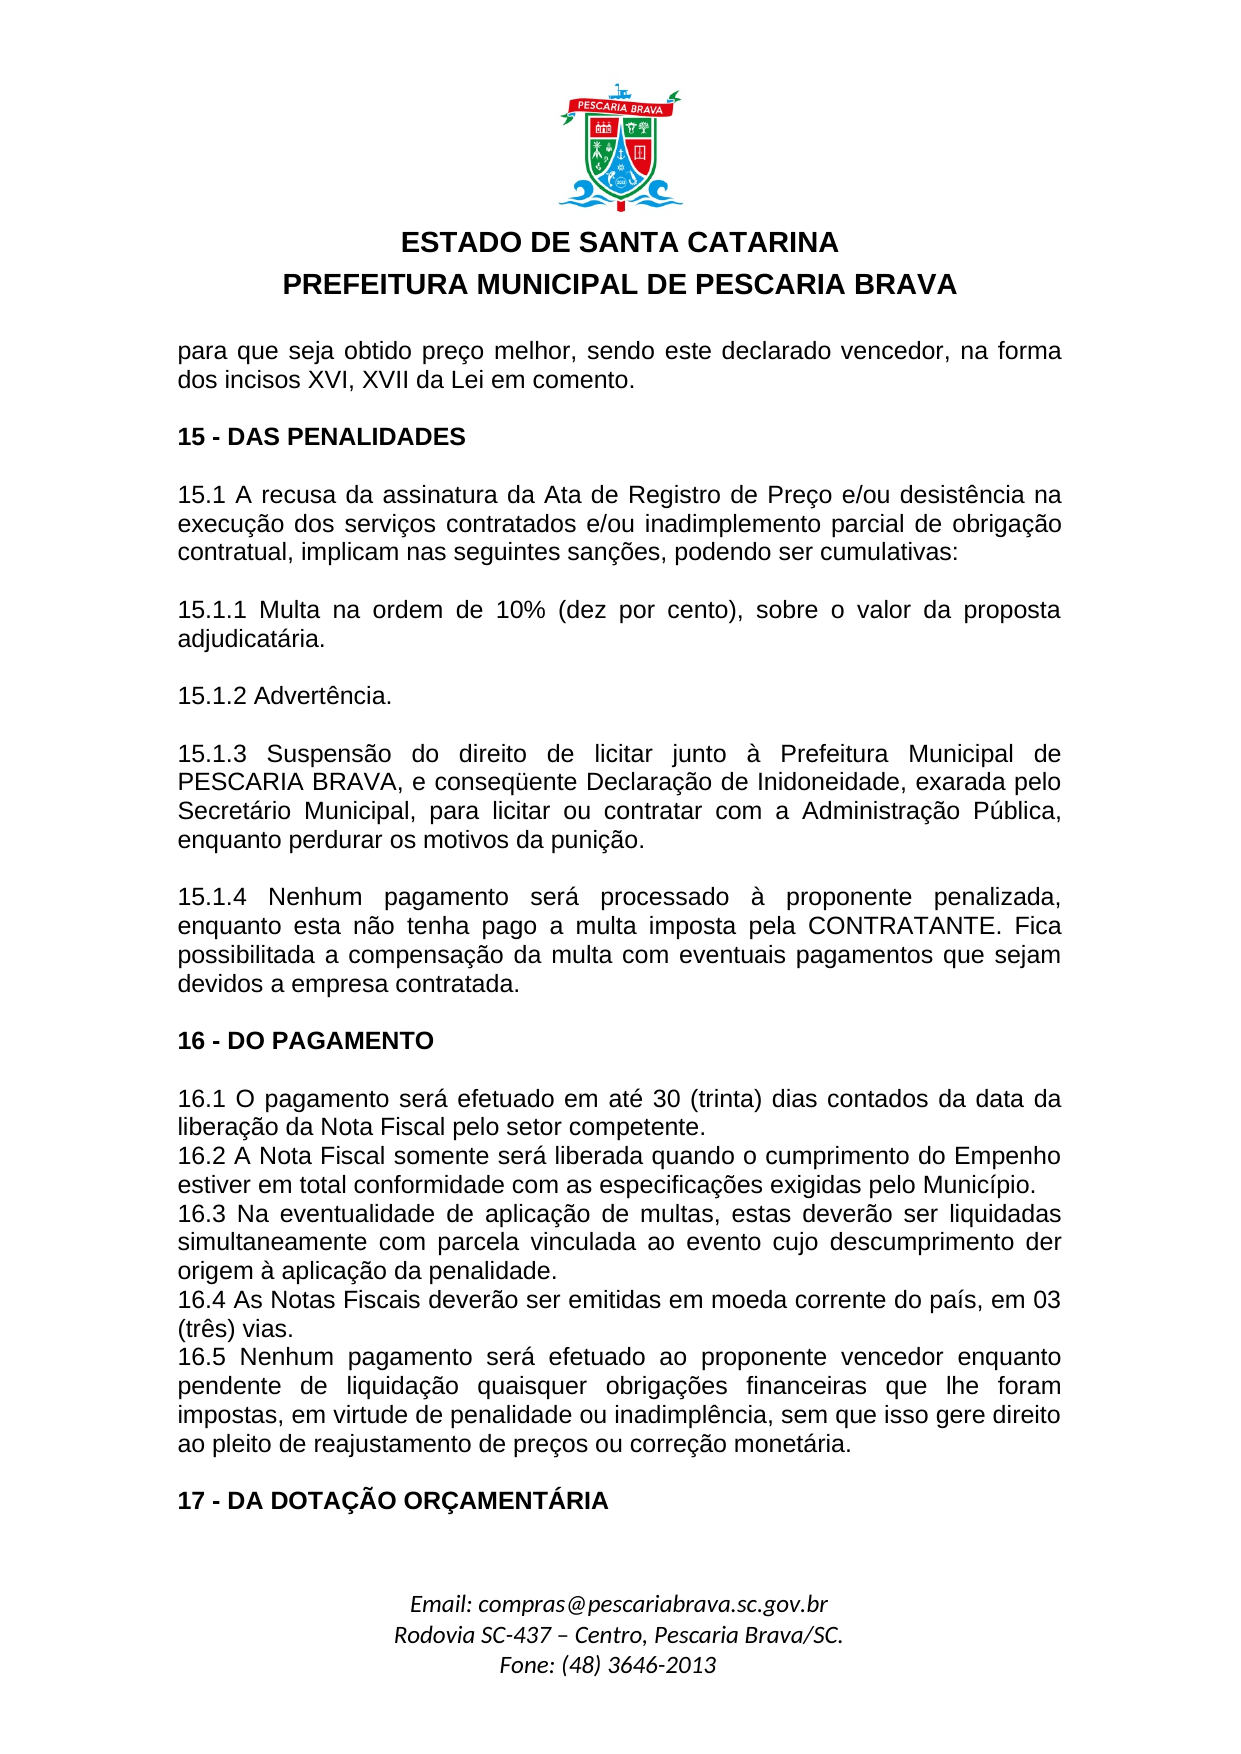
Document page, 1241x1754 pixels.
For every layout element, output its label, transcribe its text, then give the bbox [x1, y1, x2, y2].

text 15 - DAS PENALIDADES [177, 422, 1063, 451]
text 16.4 As Notas Fiscais deverão ser emitidas em moeda corrente do país, em 03 (três) vias. [177, 1285, 1063, 1342]
text 15.1.2 Advertência. [177, 681, 1063, 710]
text 15.1.1 Multa na ordem de 10% (dez por cento), sobre o valor da proposta adjudicatária. [177, 595, 1063, 652]
text 17 - DA DOTAÇÃO ORÇAMENTÁRIA [177, 1486, 1063, 1515]
text 16.1 O pagamento será efetuado em até 30 (trinta) dias contados da data da liberação da Nota Fiscal pelo setor competente. [177, 1083, 1063, 1141]
text 15.1 A recusa da assinatura da Ata de Registro de Preço e/ou desistência na execução dos serviços contratados e/ou inadimplemento parcial de obrigação contratual, implicam nas seguintes sanções, podendo ser cumulativas: [177, 480, 1063, 566]
text 16 - DO PAGAMENTO [177, 1026, 1063, 1055]
text 16.3 Na eventualidade de aplicação de multas, estas deverão ser liquidadas simultaneamente com parcela vinculada ao evento cujo descumprimento der origem à aplicação da penalidade. [177, 1198, 1063, 1285]
text 16.2 A Nota Fiscal somente será liberada quando o cumprimento do Empenho estiver em total conformidade com as especificações exigidas pelo Município. [177, 1141, 1063, 1198]
text 15.1.3 Suspensão do direito de licitar junto à Prefeitura Municipal de PESCARIA BRAVA, e conseqüente Declaração de Inidoneidade, exarada pelo Secretário Municipal, para licitar ou contratar com a Administração Pública, enquanto perdurar os motivos da punição. [177, 738, 1063, 853]
picture [509, 73, 732, 222]
text 15.1.4 Nenhum pagamento será processado à proponente penalizada, enquanto esta não tenha pago a multa imposta pela CONTRATANTE. Fica possibilitada a compensação da multa com eventuais pagamentos que sejam devidos a empresa contratada. [177, 882, 1063, 997]
text 16.5 Nenhum pagamento será efetuado ao proponente vencedor enquanto pendente de liquidação quaisquer obrigações financeiras que lhe foram impostas, em virtude de penalidade ou inadimplência, sem que isso gere direito ao pleito de reajustamento de preços ou correção monetária. [177, 1342, 1063, 1457]
